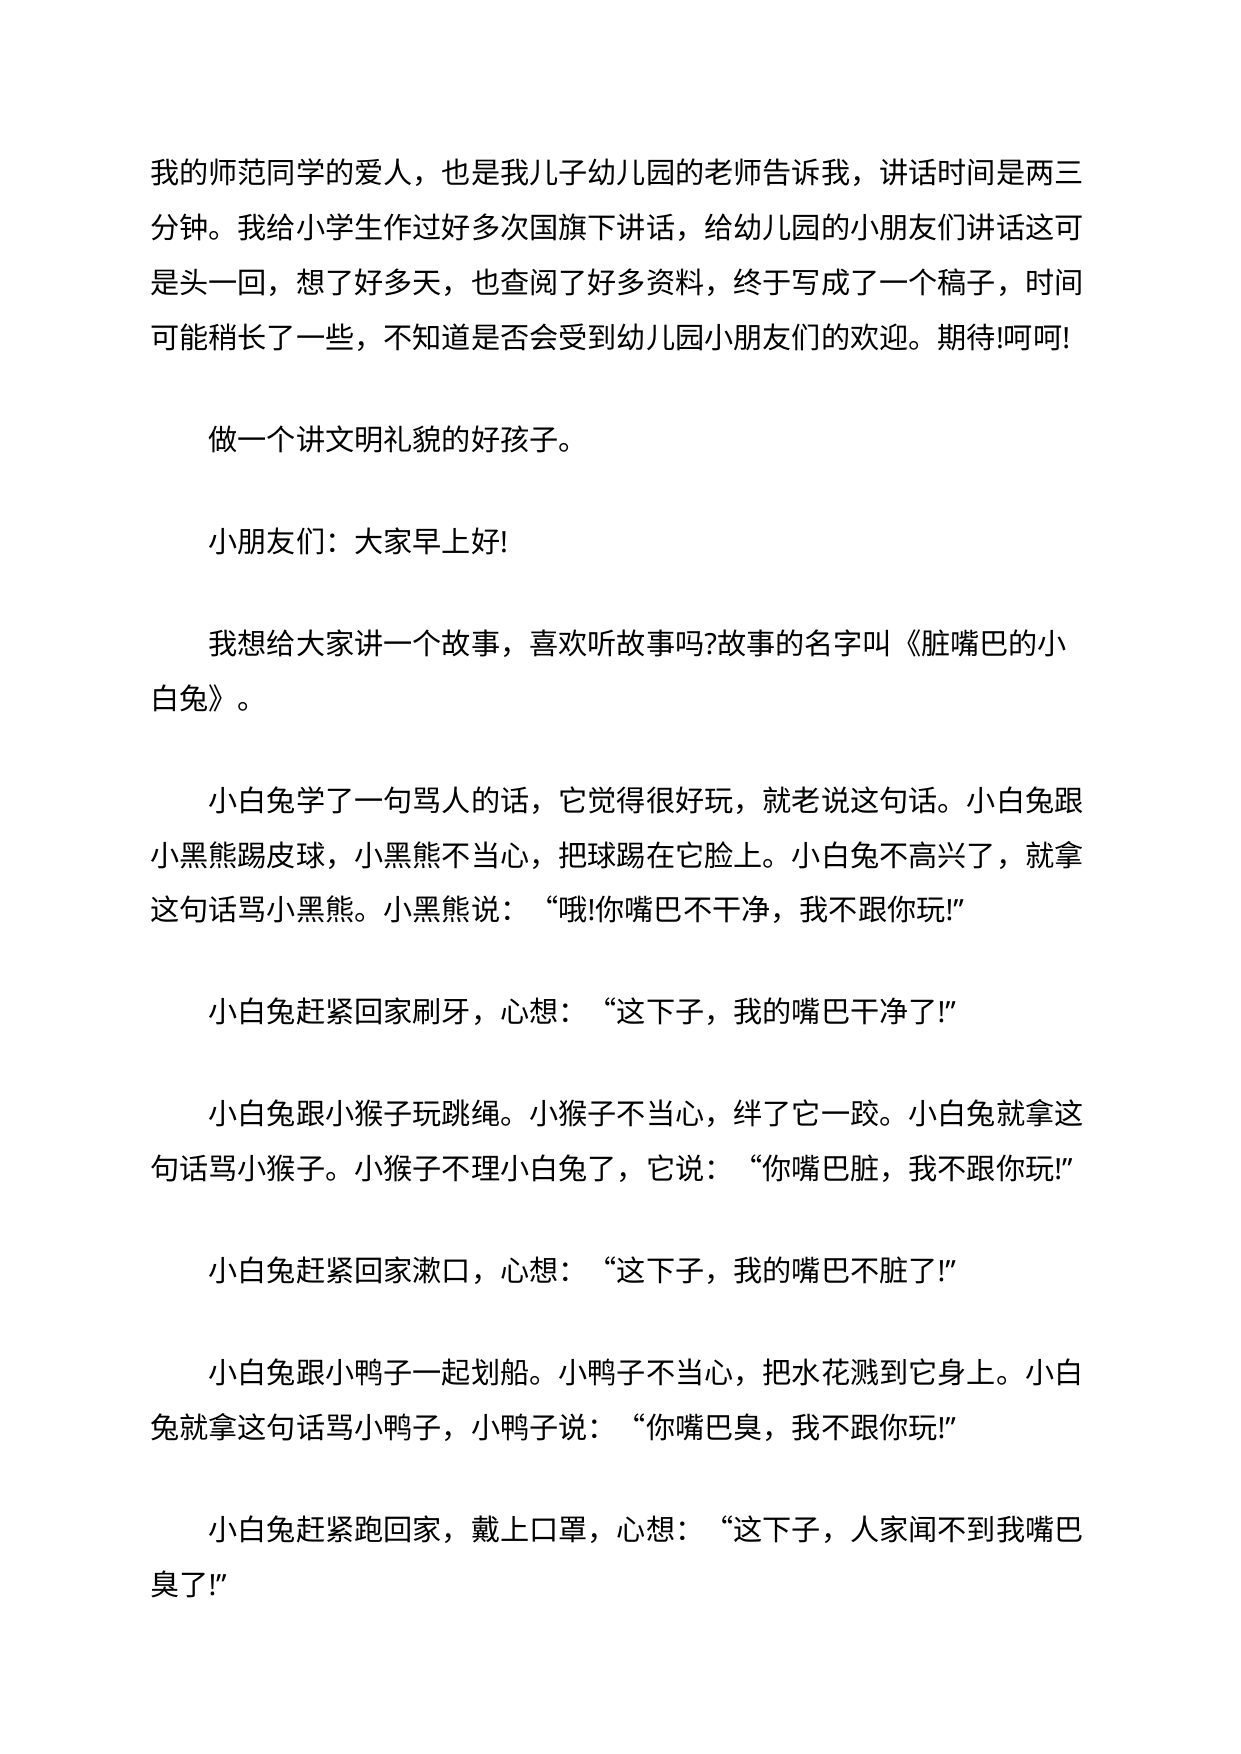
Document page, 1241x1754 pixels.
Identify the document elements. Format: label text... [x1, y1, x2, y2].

text 小白兔跟小猴子玩跳绳。小猴子不当心，绊了它一跤。小白兔就拿这句话骂小猴子。小猴子不理小白兔了，它说：“你嘴巴脏，我不跟你玩!” [150, 1091, 1090, 1188]
text 小白兔学了一句骂人的话，它觉得很好玩，就老说这句话。小白兔跟小黑熊踢皮球，小黑熊不当心，把球踢在它脸上。小白兔不高兴了，就拿这句话骂小黑熊。小黑熊说：“哦!你嘴巴不干净，我不跟你玩!” [150, 777, 1090, 929]
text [150, 150, 1090, 357]
text 做一个讲文明礼貌的好孩子。 [150, 417, 1090, 459]
text 小白兔赶紧回家漱口，心想：“这下子，我的嘴巴不脏了!” [150, 1248, 1090, 1290]
text 小朋友们：大家早上好! [150, 518, 1090, 561]
text 我想给大家讲一个故事，喜欢听故事吗?故事的名字叫《脏嘴巴的小白兔》。 [150, 620, 1090, 718]
text 小白兔赶紧回家刷牙，心想：“这下子，我的嘴巴干净了!” [150, 989, 1090, 1031]
text 小白兔跟小鸭子一起划船。小鸭子不当心，把水花溅到它身上。小白兔就拿这句话骂小鸭子，小鸭子说：“你嘴巴臭，我不跟你玩!” [150, 1350, 1090, 1447]
text 小白兔赶紧跑回家，戴上口罩，心想：“这下子，人家闻不到我嘴巴臭了!” [150, 1507, 1090, 1604]
